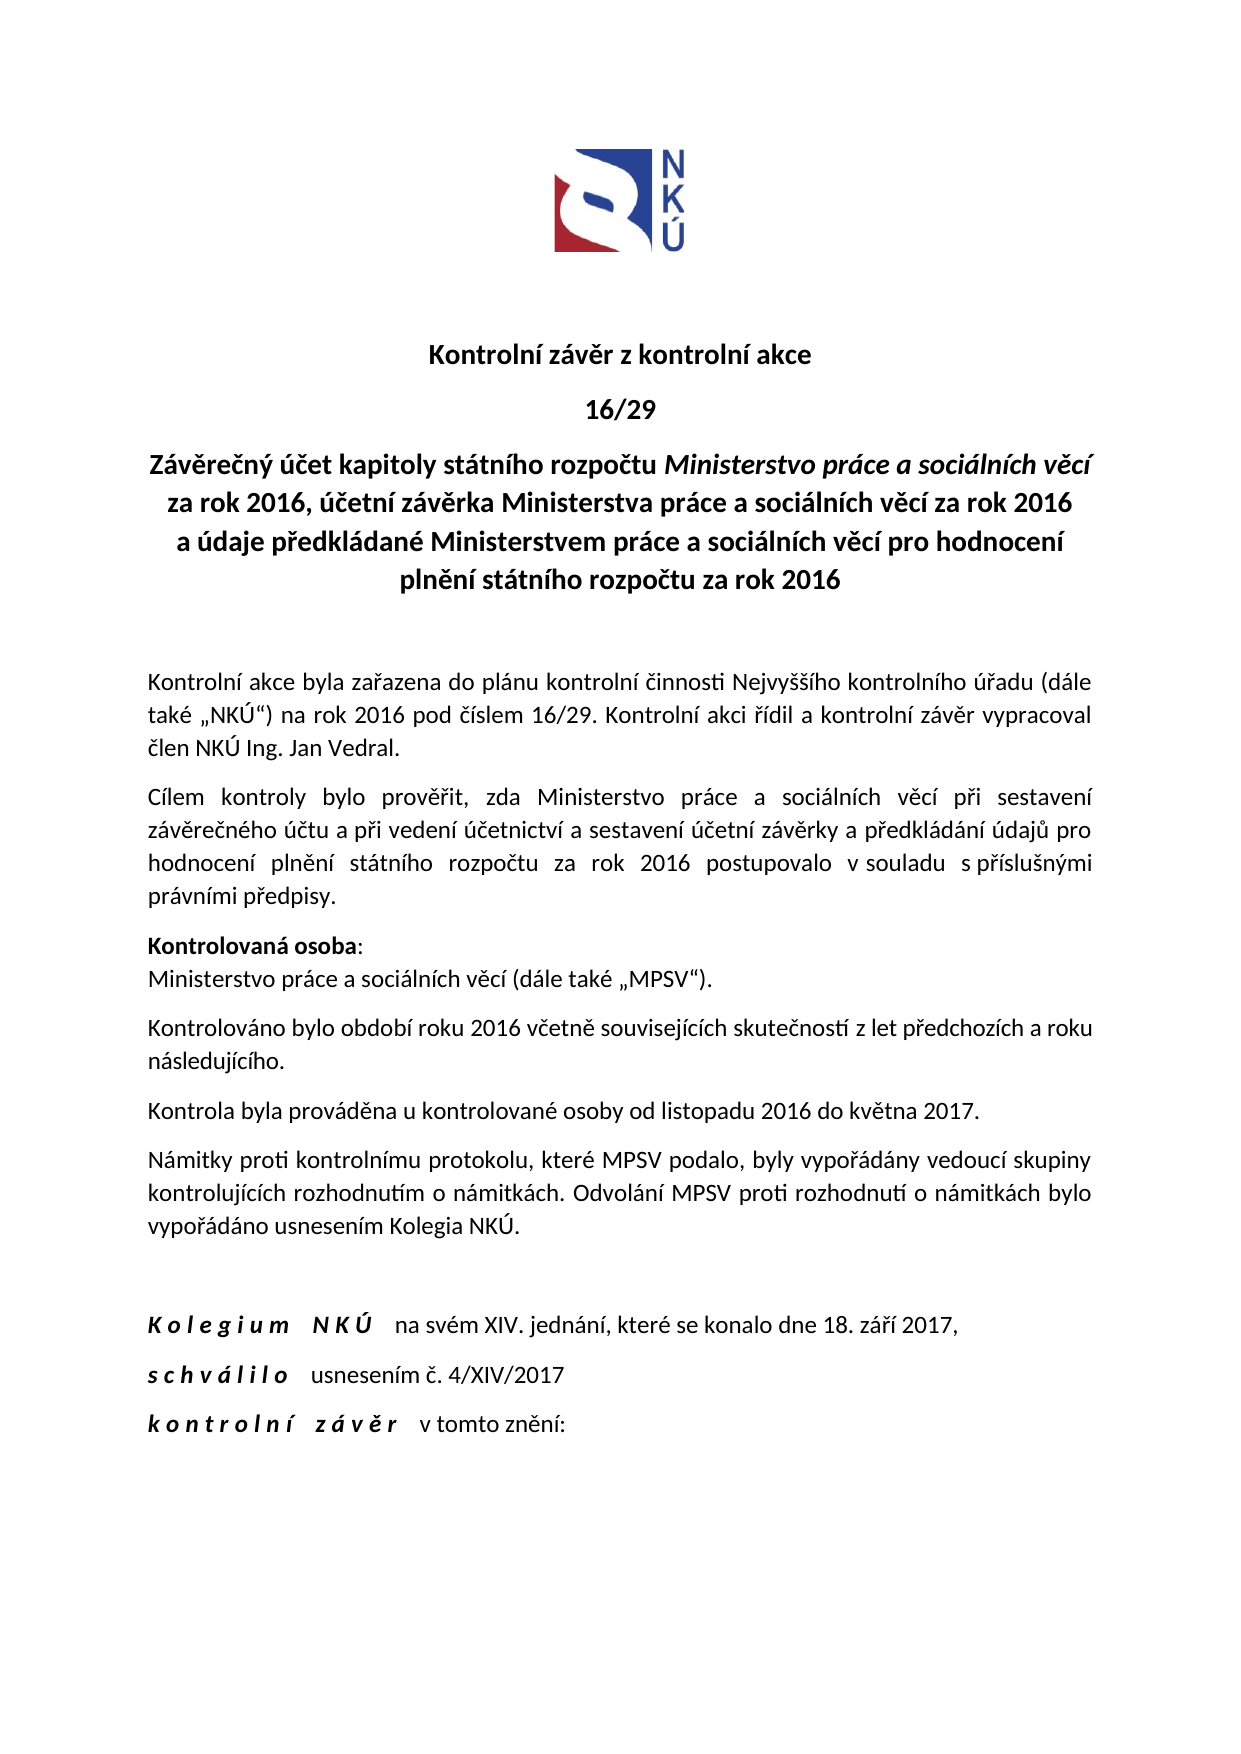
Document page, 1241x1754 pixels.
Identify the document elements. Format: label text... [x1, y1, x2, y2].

text Námitky proti kontrolnímu protokolu, které MPSV podalo, byly vypořádány vedoucí skupiny kontrolujících rozhodnutím o námitkách. Odvolání MPSV proti rozhodnutí o námitkách bylo vypořádáno usnesením Kolegia NKÚ. [148, 1144, 1093, 1241]
text Kontrola byla prováděna u kontrolované osoby od listopadu 2016 do května 2017. [148, 1095, 1093, 1125]
text Kolegium NKÚ na svém XIV. jednání, které se konalo dne 18. září 2017, [148, 1309, 1093, 1340]
text 16/29 [148, 391, 1093, 427]
text kontrolní závěr v tomto znění: [148, 1408, 1093, 1439]
text Kontrolní závěr z kontrolní akce [148, 336, 1093, 371]
text Ministerstvo práce a sociálních věcí (dále také „MPSV“). [148, 963, 1093, 993]
picture [554, 149, 685, 252]
text Kontrolováno bylo období roku 2016 včetně souvisejících skutečností z let předchozích a roku následujícího. [148, 1012, 1093, 1076]
text schválilo usnesením č. 4/XIV/2017 [148, 1359, 1093, 1389]
text Cílem kontroly bylo prověřit, zda Ministerstvo práce a sociálních věcí při sestavení závěrečného účtu a při vedení účetnictví a sestavení účetní závěrky a předkládání údajů pro hodnocení plnění státního rozpočtu za rok 2016 postupovalo v souladu s příslušnými právními předpisy. [148, 781, 1093, 911]
text Kontrolní akce byla zařazena do plánu kontrolní činnosti Nejvyššího kontrolního úřadu (dále také „NKÚ“) na rok 2016 pod číslem 16/29. Kontrolní akci řídil a kontrolní závěr vypracoval člen NKÚ Ing. Jan Vedral. [148, 666, 1093, 762]
text Závěrečný účet kapitoly státního rozpočtu Ministerstvo práce a sociálních věcí za rok 2016, účetní závěrka Ministerstva práce a sociálních věcí za rok 2016 a údaje předkládané Ministerstvem práce a sociálních věcí pro hodnocení plnění státního rozpočtu za rok 2016 [148, 446, 1093, 597]
text Kontrolovaná osoba: [148, 930, 1093, 960]
